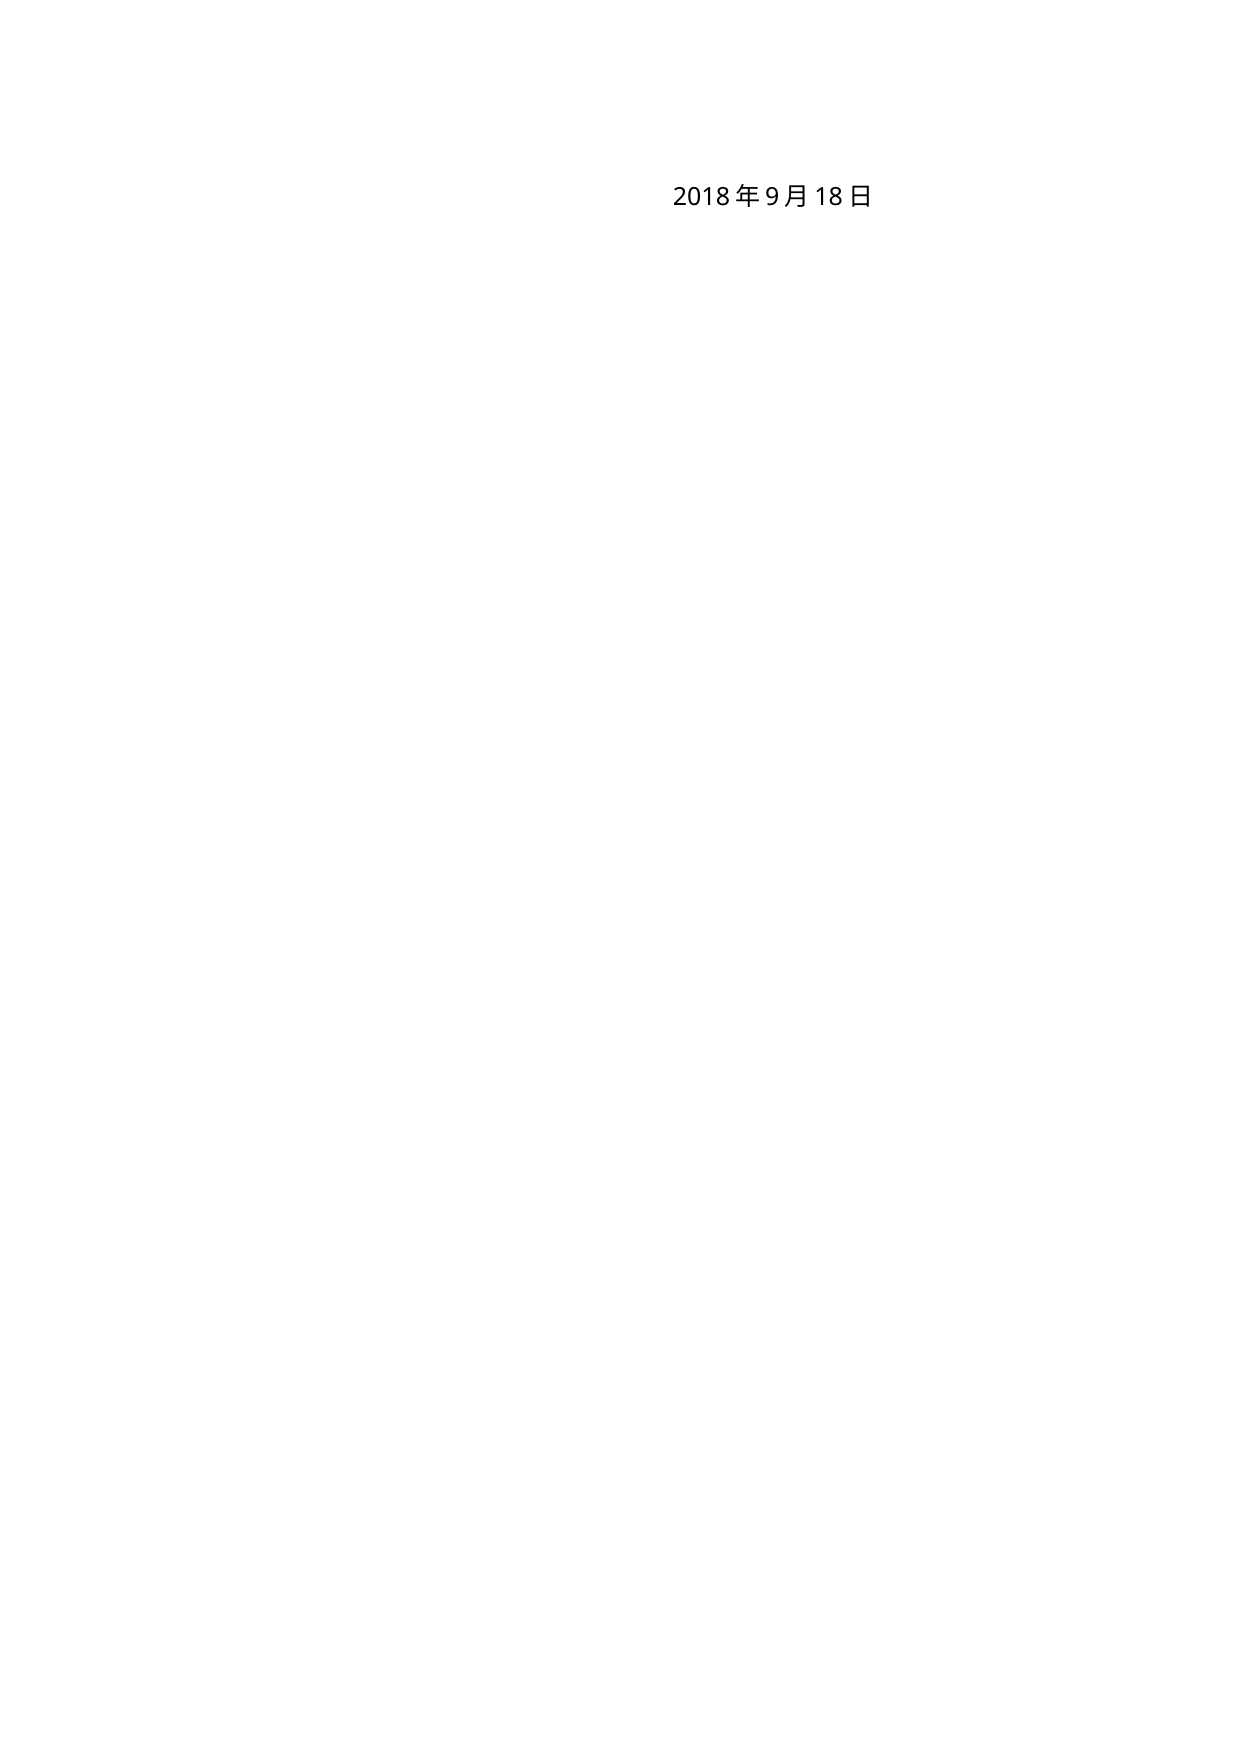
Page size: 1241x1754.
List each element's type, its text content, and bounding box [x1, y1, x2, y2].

text 2018年9月18日 [187, 162, 1053, 227]
